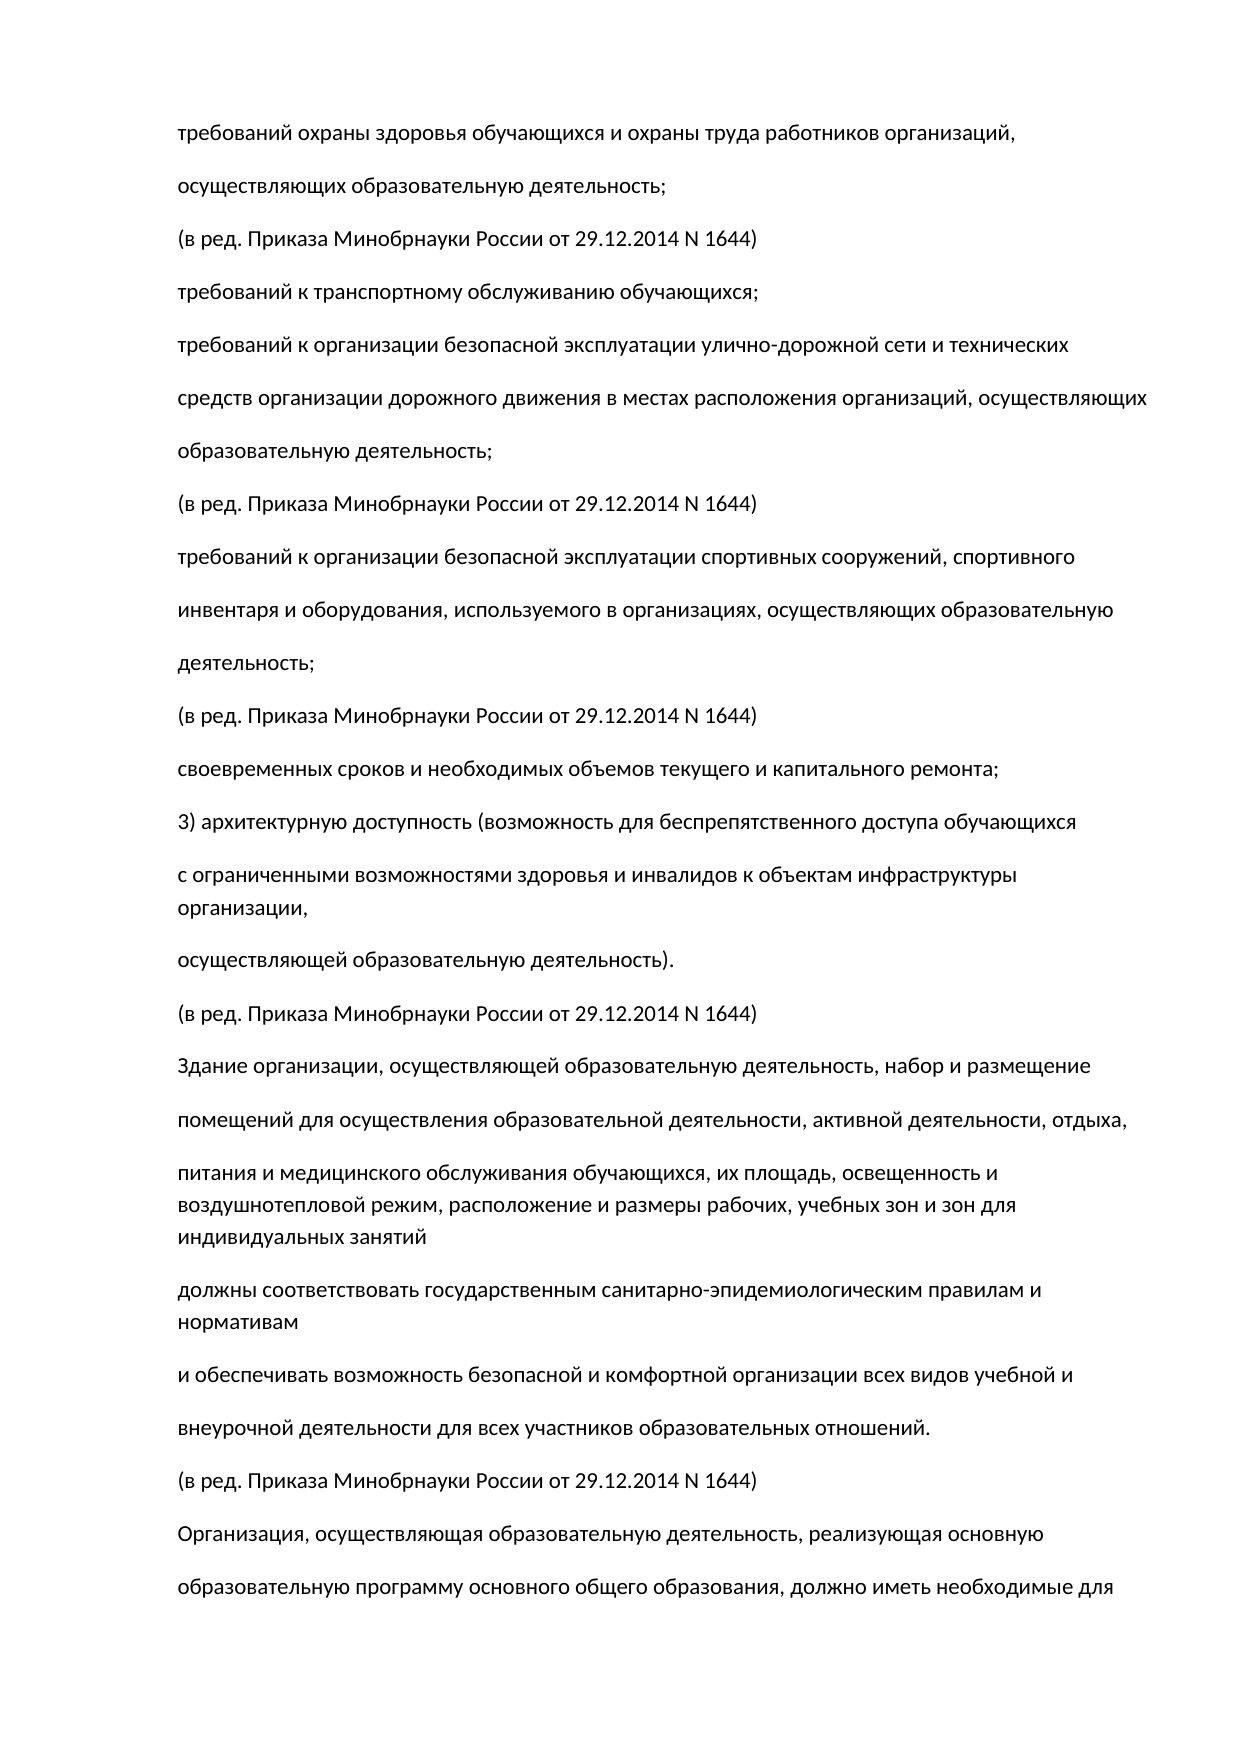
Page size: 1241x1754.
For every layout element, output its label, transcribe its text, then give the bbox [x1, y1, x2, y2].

text требований к транспортному обслуживанию обучающихся; [177, 277, 1152, 305]
text образовательную деятельность; [177, 436, 1152, 464]
text с ограниченными возможностями здоровья и инвалидов к объектам инфраструктуры организации, [177, 860, 1152, 921]
text (в ред. Приказа Минобрнауки России от 29.12.2014 N 1644) [177, 999, 1152, 1027]
text (в ред. Приказа Минобрнауки России от 29.12.2014 N 1644) [177, 489, 1152, 517]
text требований охраны здоровья обучающихся и охраны труда работников организаций, [177, 118, 1152, 146]
text и обеспечивать возможность безопасной и комфортной организации всех видов учебной и [177, 1360, 1152, 1388]
text (в ред. Приказа Минобрнауки России от 29.12.2014 N 1644) [177, 224, 1152, 252]
text средств организации дорожного движения в местах расположения организаций, осуществляющих [177, 383, 1152, 411]
text Организация, осуществляющая образовательную деятельность, реализующая основную [177, 1519, 1152, 1547]
text осуществляющих образовательную деятельность; [177, 171, 1152, 199]
text деятельность; [177, 648, 1152, 676]
text (в ред. Приказа Минобрнауки России от 29.12.2014 N 1644) [177, 1466, 1152, 1494]
text (в ред. Приказа Минобрнауки России от 29.12.2014 N 1644) [177, 701, 1152, 729]
text осуществляющей образовательную деятельность). [177, 946, 1152, 974]
text требований к организации безопасной эксплуатации улично-дорожной сети и технических [177, 330, 1152, 358]
text образовательную программу основного общего образования, должно иметь необходимые для [177, 1572, 1152, 1600]
text инвентаря и оборудования, используемого в организациях, осуществляющих образовательную [177, 595, 1152, 623]
text Здание организации, осуществляющей образовательную деятельность, набор и размещение [177, 1052, 1152, 1080]
text 3) архитектурную доступность (возможность для беспрепятственного доступа обучающихся [177, 807, 1152, 835]
text внеурочной деятельности для всех участников образовательных отношений. [177, 1413, 1152, 1441]
text должны соответствовать государственным санитарно-эпидемиологическим правилам и нормативам [177, 1275, 1152, 1335]
text питания и медицинского обслуживания обучающихся, их площадь, освещенность и воздушнотепловой режим, расположение и размеры рабочих, учебных зон и зон для индивидуальных занятий [177, 1158, 1152, 1250]
text требований к организации безопасной эксплуатации спортивных сооружений, спортивного [177, 542, 1152, 570]
text своевременных сроков и необходимых объемов текущего и капитального ремонта; [177, 754, 1152, 782]
text помещений для осуществления образовательной деятельности, активной деятельности, отдыха, [177, 1105, 1152, 1133]
